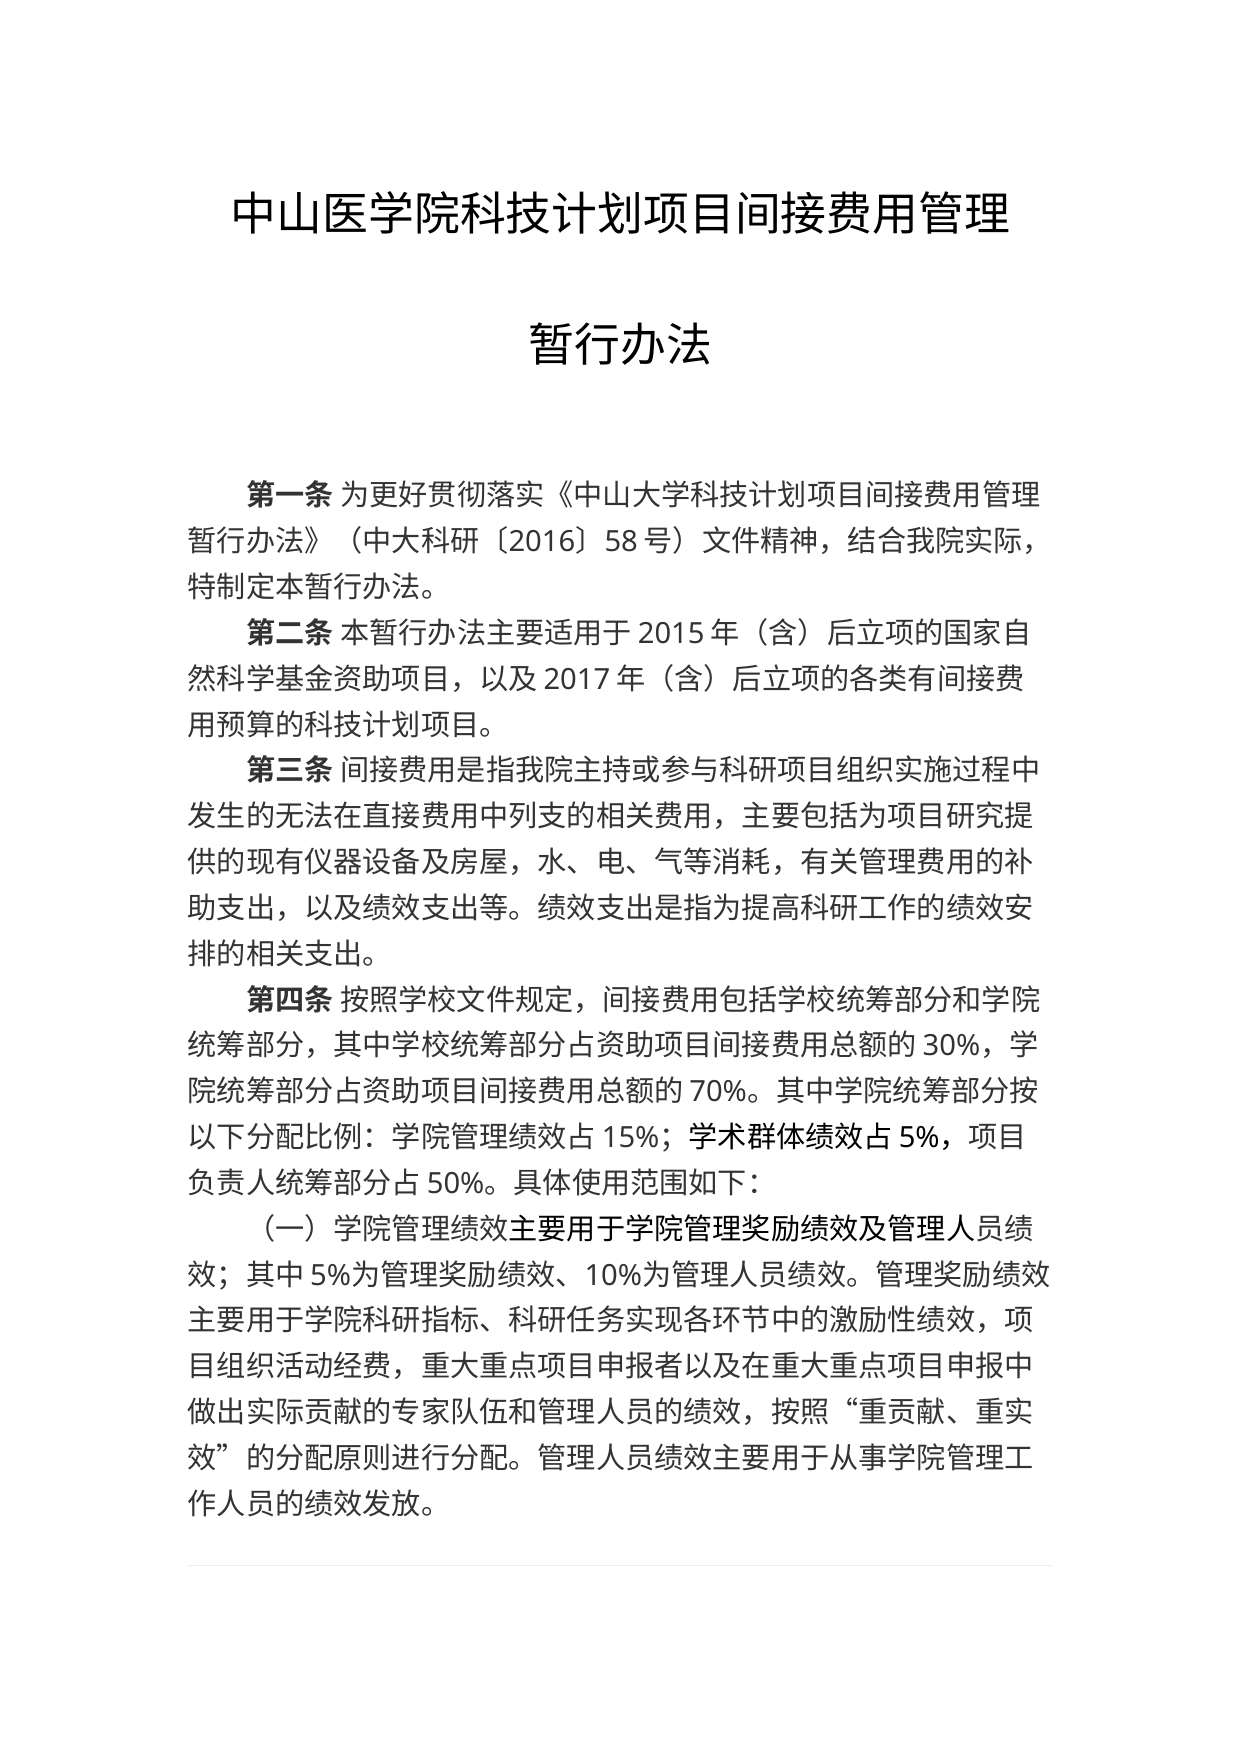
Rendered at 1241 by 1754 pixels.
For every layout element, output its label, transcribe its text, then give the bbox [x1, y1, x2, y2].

list （一）学院管理绩效主要用于学院管理奖励绩效及管理人员绩效；其中5%为管理奖励绩效、10%为管理人员绩效。管理奖励绩效主要用于学院科研指标、科研任务实现各环节中的激励性绩效，项目组织活动经费，重大重点项目申报者以及在重大重点项目申报中做出实际贡献的专家队伍和管理人员的绩效，按照“重贡献、重实效”的分配原则进行分配。管理人员绩效主要用于从事学院管理工作人员的绩效发放。 [187, 1202, 1053, 1566]
text 第二条 本暂行办法主要适用于2015年（含）后立项的国家自然科学基金资助项目，以及2017年（含）后立项的各类有间接费用预算的科技计划项目。 [187, 607, 1053, 744]
text 中山医学院科技计划项目间接费用管理 [187, 162, 1053, 259]
list 第四条 按照学校文件规定，间接费用包括学校统筹部分和学院统筹部分，其中学校统筹部分占资助项目间接费用总额的30%，学院统筹部分占资助项目间接费用总额的70%。其中学院统筹部分按以下分配比例：学院管理绩效占15%；学术群体绩效占5%，项目负责人统筹部分占50%。具体使用范围如下： [187, 973, 1053, 1202]
text 第一条 为更好贯彻落实《中山大学科技计划项目间接费用管理暂行办法》（中大科研〔2016〕58号）文件精神，结合我院实际，特制定本暂行办法。 [187, 469, 1053, 607]
text 第三条 间接费用是指我院主持或参与科研项目组织实施过程中发生的无法在直接费用中列支的相关费用，主要包括为项目研究提供的现有仪器设备及房屋，水、电、气等消耗，有关管理费用的补助支出，以及绩效支出等。绩效支出是指为提高科研工作的绩效安排的相关支出。 [187, 744, 1053, 973]
text 暂行办法 [187, 293, 1053, 390]
